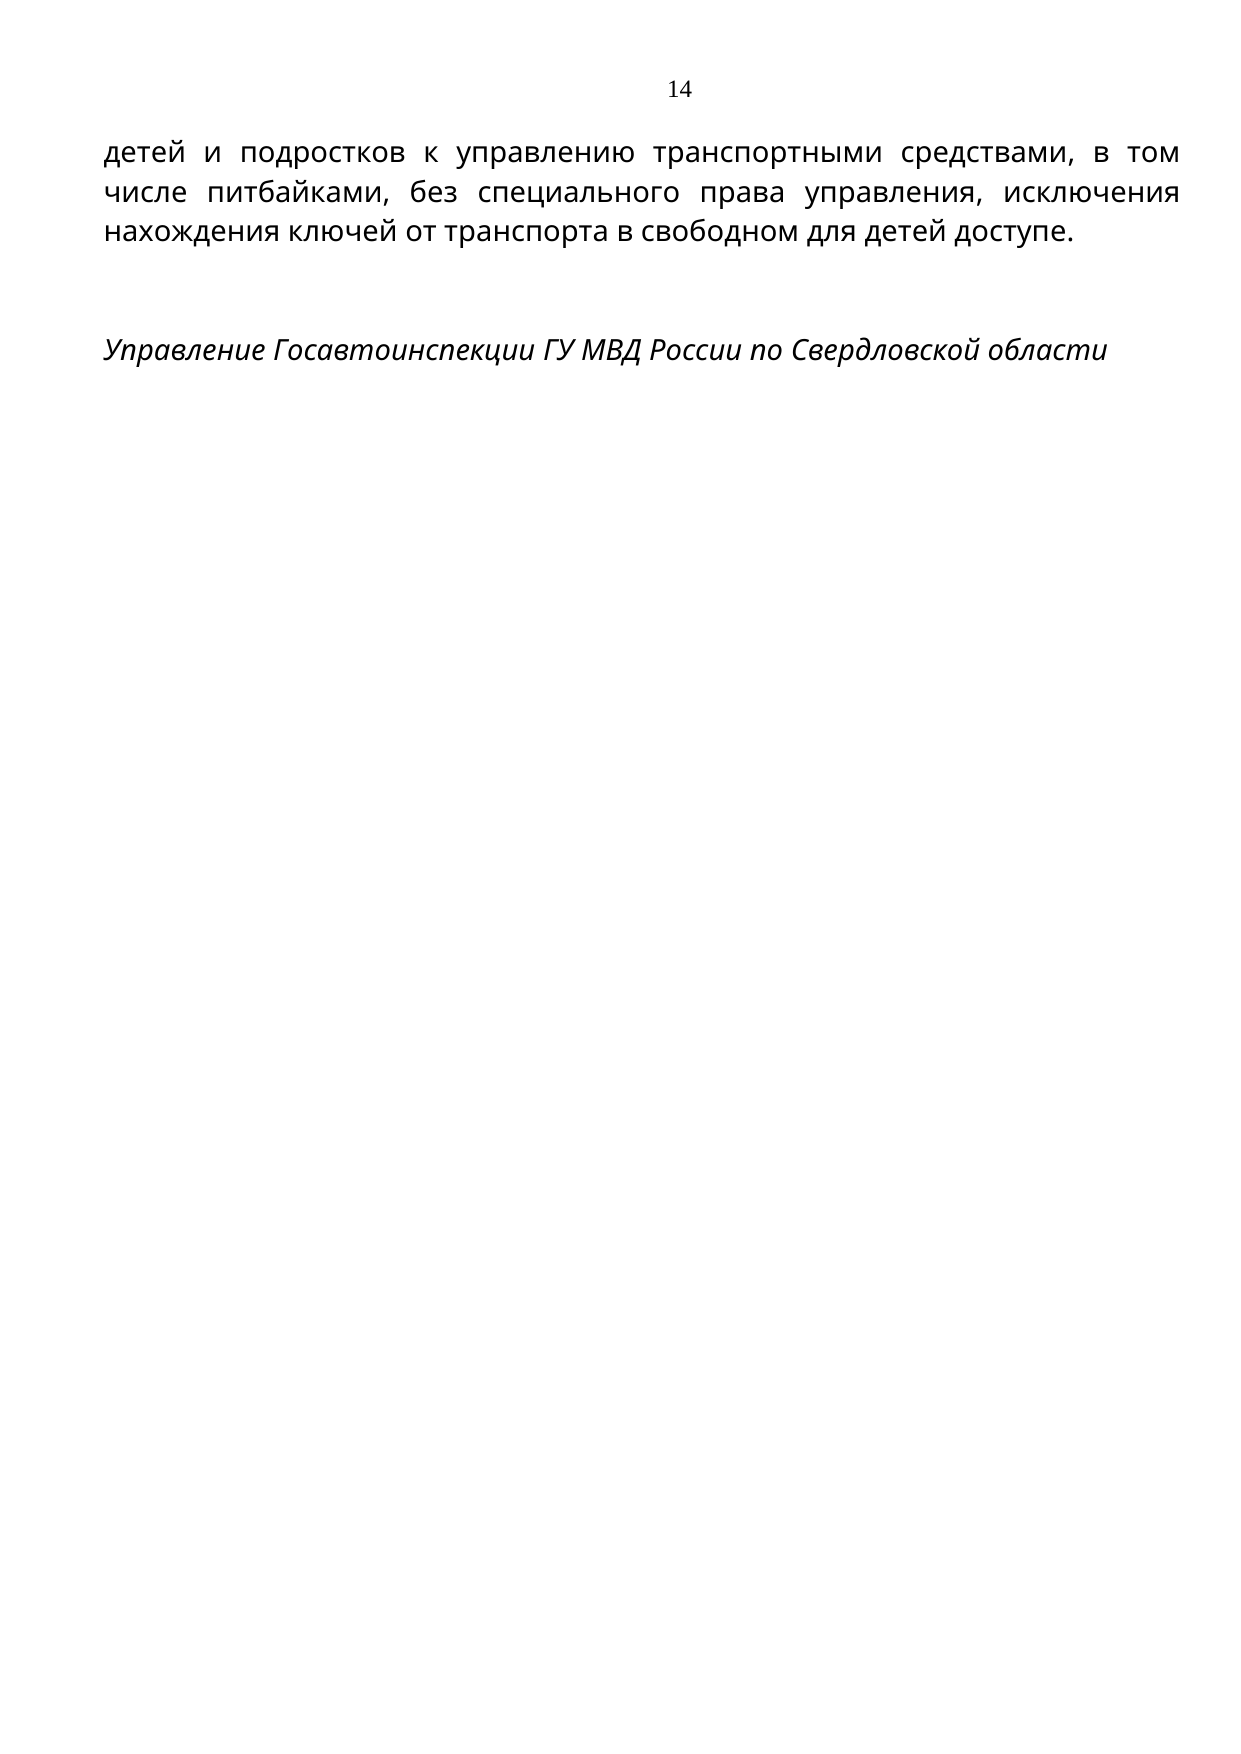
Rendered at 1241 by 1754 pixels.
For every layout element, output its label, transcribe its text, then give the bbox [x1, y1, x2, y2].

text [103, 131, 1181, 250]
text Управление Госавтоинспекции ГУ МВД России по Свердловской области [103, 330, 1181, 369]
